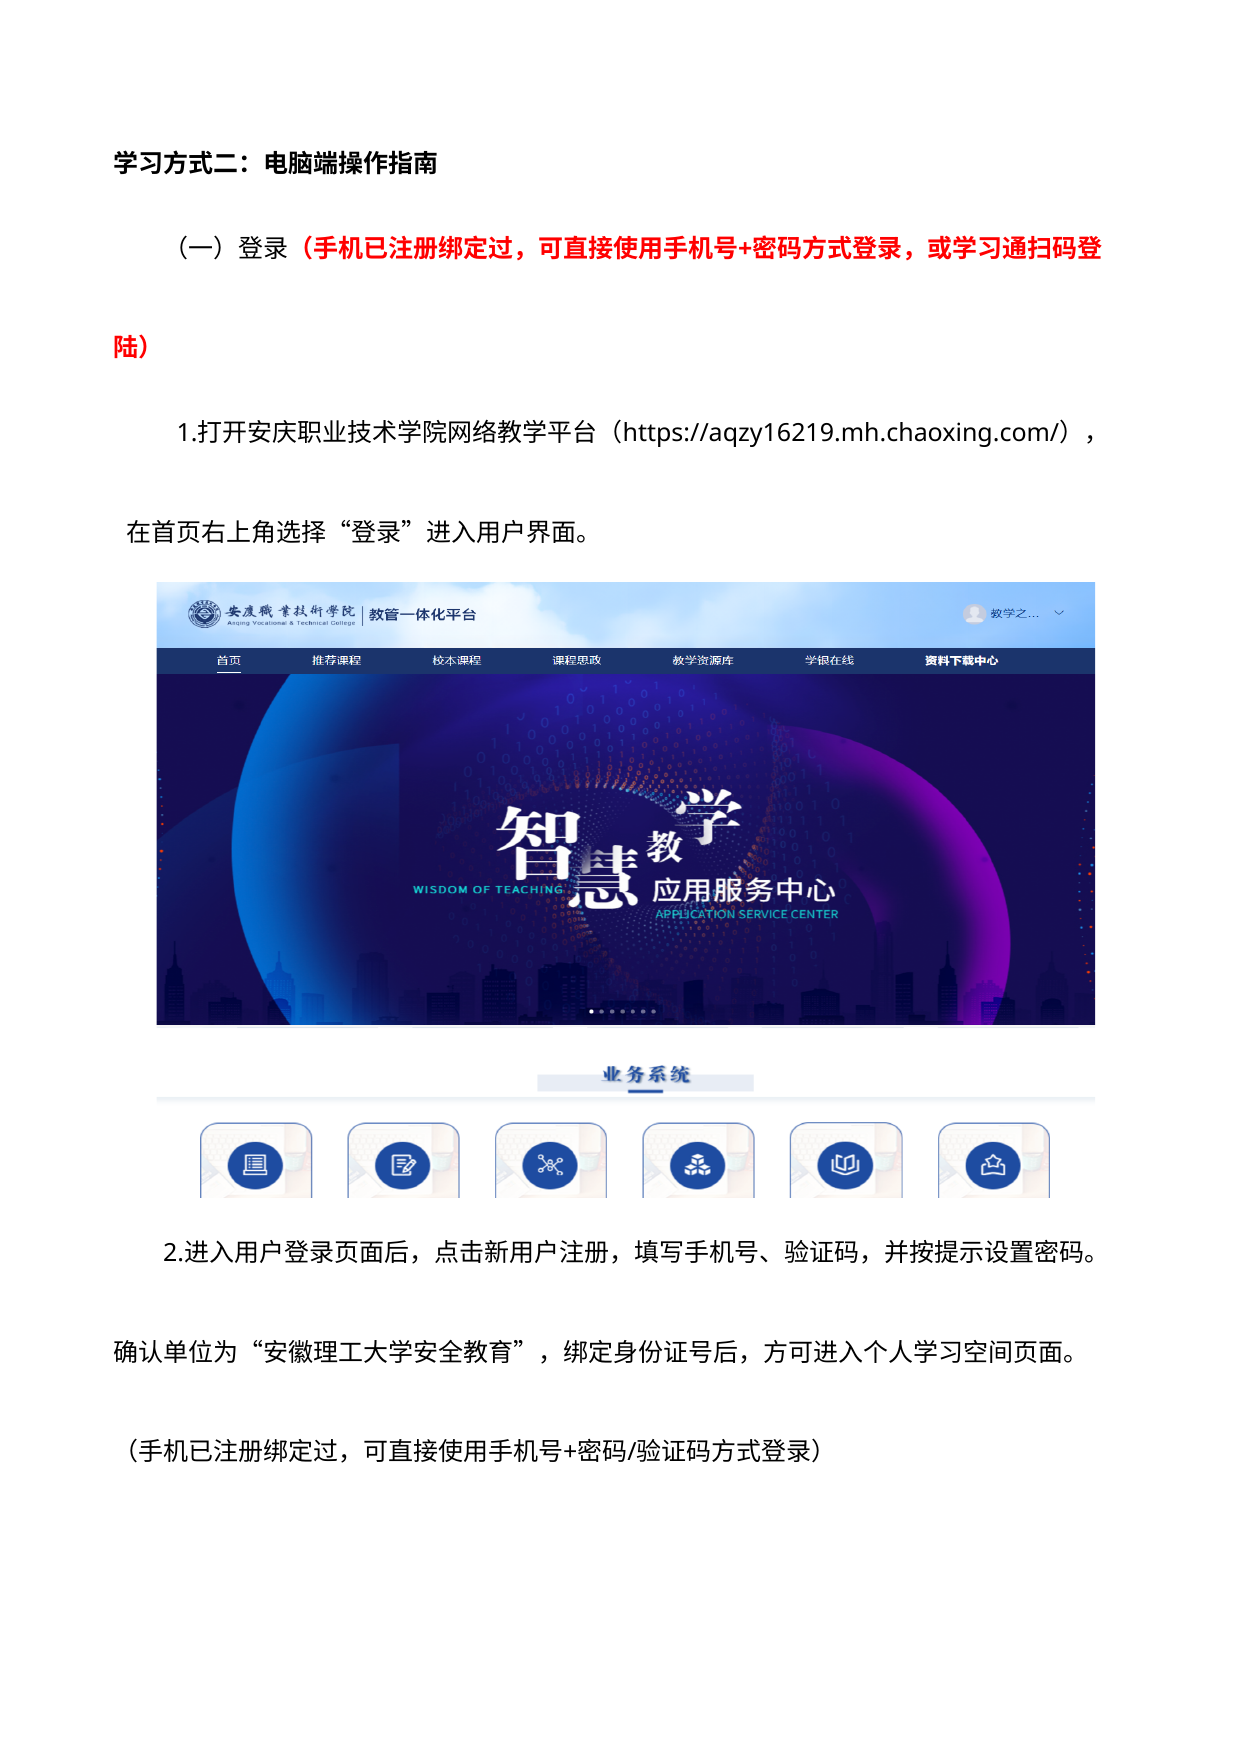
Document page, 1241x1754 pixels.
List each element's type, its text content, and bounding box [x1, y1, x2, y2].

list （一）登录（手机已注册绑定过，可直接使用手机号+密码方式登录，或学习通扫码登陆） [113, 214, 1127, 378]
text 1.打开安庆职业技术学院网络教学平台（https://aqzy16219.mh.chaoxing.com/），在首页右上角选择“登录”进入用户界面。 [126, 398, 1127, 563]
text 学习方式二：电脑端操作指南 [113, 129, 1127, 194]
list 2.进入用户登录页面后，点击新用户注册，填写手机号、验证码，并按提示设置密码。确认单位为“安徽理工大学安全教育”，绑定身份证号后，方可进入个人学习空间页面。（手机已注册绑定过，可直接使用手机号+密码/验证码方式登录） [113, 1218, 1127, 1482]
picture [156, 582, 1096, 1198]
